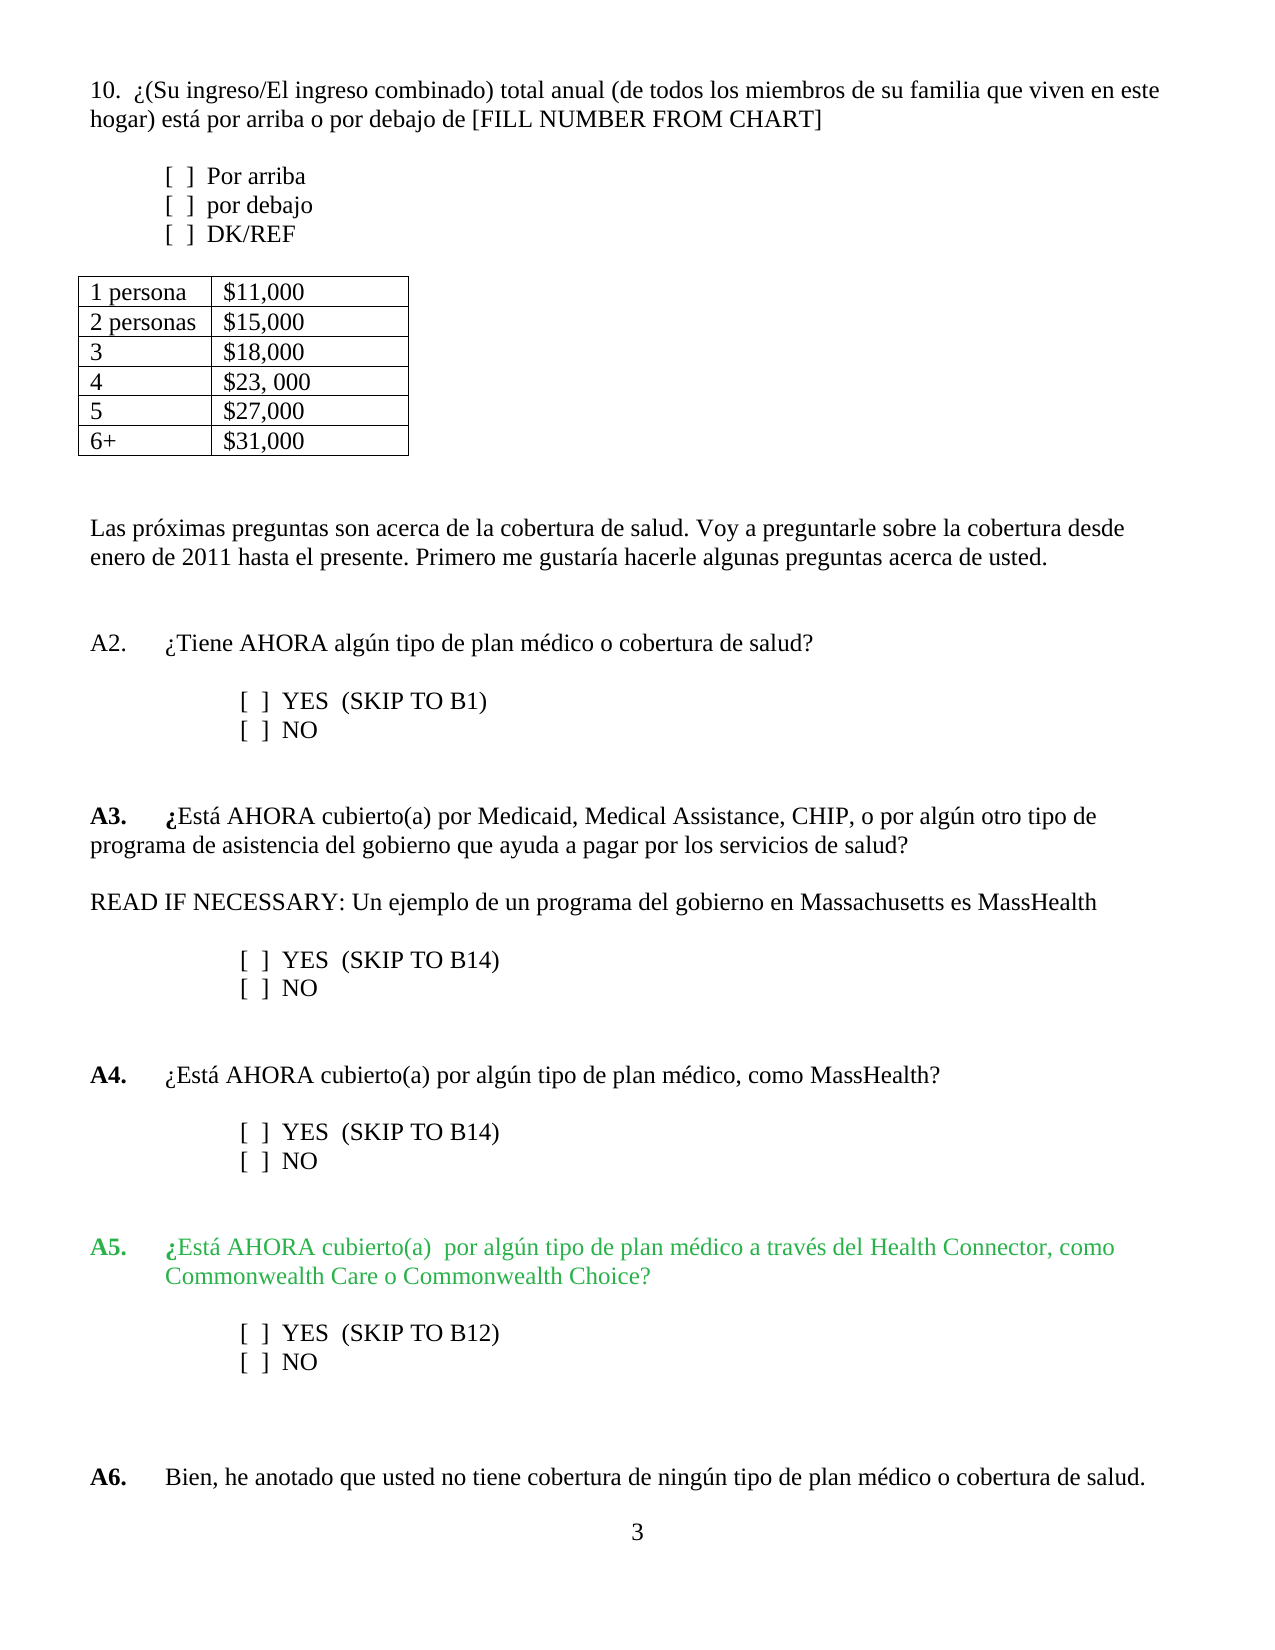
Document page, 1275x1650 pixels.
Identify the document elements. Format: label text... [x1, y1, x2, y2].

table_cell $27,000 [212, 396, 408, 425]
text 10. ¿(Su ingreso/El ingreso combinado) total anual (de todos los miembros de su familia que viven en este hogar) está por arriba o por debajo de [FILL NUMBER FROM CHART] [90, 75, 1185, 132]
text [90, 1462, 1185, 1491]
table_cell $15,000 [212, 307, 408, 336]
table_cell $18,000 [212, 337, 408, 366]
text A5. ¿Está AHORA cubierto(a) por algún tipo de plan médico a través del Health Connector, como Commonwealth Care o Commonwealth Choice? [90, 1232, 1185, 1290]
text [ ] Por arriba [90, 161, 1185, 190]
text [ ] NO [90, 1347, 1185, 1376]
text [ ] YES (SKIP TO B1) [90, 686, 1185, 715]
table_cell $31,000 [212, 426, 408, 455]
table_cell 3 [79, 337, 211, 366]
text [ ] NO [90, 973, 1185, 1002]
text [ ] DK/REF [90, 219, 1185, 247]
text A2. ¿Tiene AHORA algún tipo de plan médico o cobertura de salud? [90, 628, 1185, 657]
table_cell 6+ [79, 426, 211, 455]
text A3. ¿Está AHORA cubierto(a) por Medicaid, Medical Assistance, CHIP, o por algún otro tipo de programa de asistencia del gobierno que ayuda a pagar por los servicios de salud? [90, 801, 1185, 858]
table_header 1 persona [79, 277, 211, 306]
text [ ] NO [90, 715, 1185, 743]
text [ ] por debajo [90, 190, 1185, 219]
text A4. ¿Está AHORA cubierto(a) por algún tipo de plan médico, como MassHealth? [90, 1060, 1185, 1088]
text [ ] NO [90, 1146, 1185, 1175]
table_header $11,000 [212, 277, 408, 306]
text Las próximas preguntas son acerca de la cobertura de salud. Voy a preguntarle sobre la cobertura desde enero de 2011 hasta el presente. Primero me gustaría hacerle algunas preguntas acerca de usted. [90, 513, 1185, 571]
table_cell 4 [79, 367, 211, 395]
text [ ] YES (SKIP TO B12) [90, 1318, 1185, 1347]
table_cell $23, 000 [212, 367, 408, 395]
text [ ] YES (SKIP TO B14) [90, 1117, 1185, 1146]
table_cell 5 [79, 396, 211, 425]
text READ IF NECESSARY: Un ejemplo de un programa del gobierno en Massachusetts es MassHealth [90, 887, 1185, 916]
text [ ] YES (SKIP TO B14) [90, 945, 1185, 973]
table_cell 2 personas [79, 307, 211, 336]
